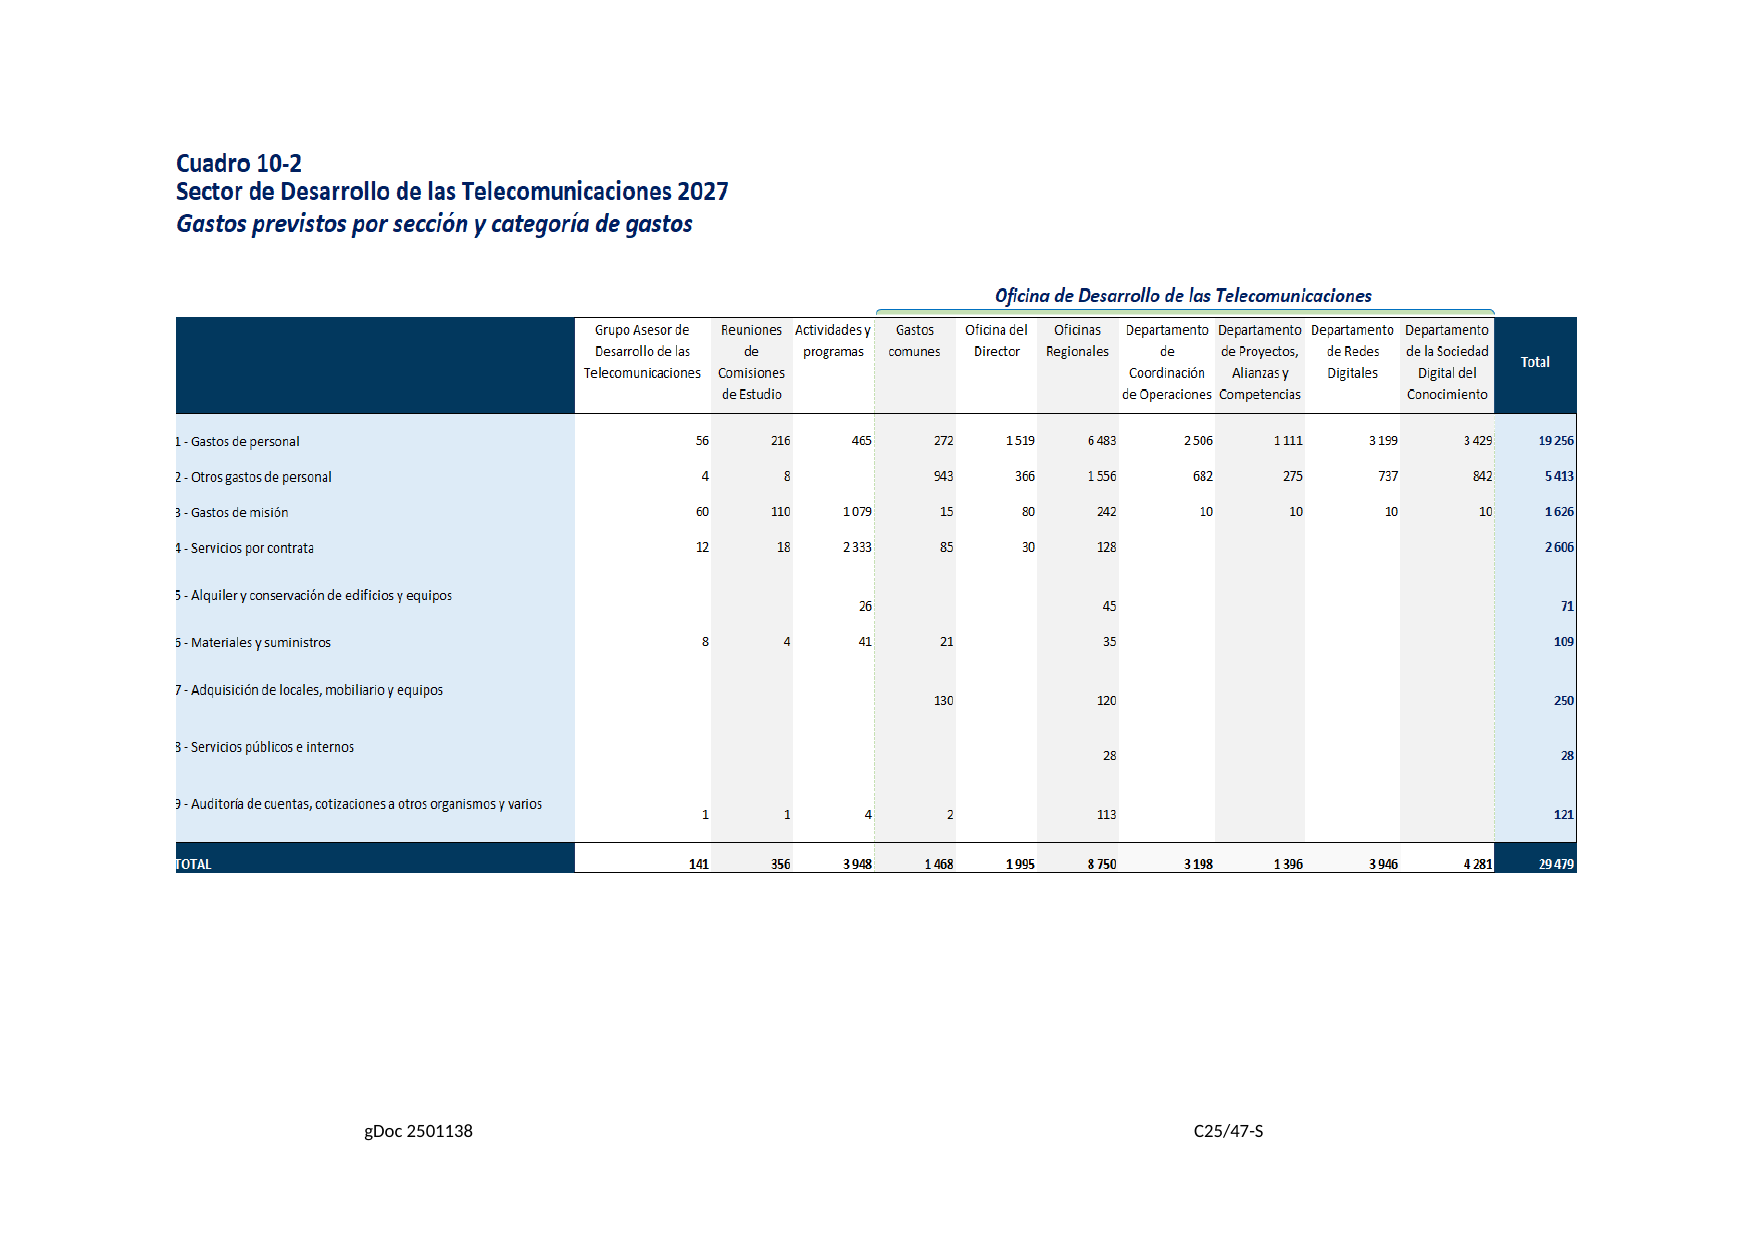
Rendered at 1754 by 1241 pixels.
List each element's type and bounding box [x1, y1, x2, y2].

picture [176, 147, 1578, 879]
